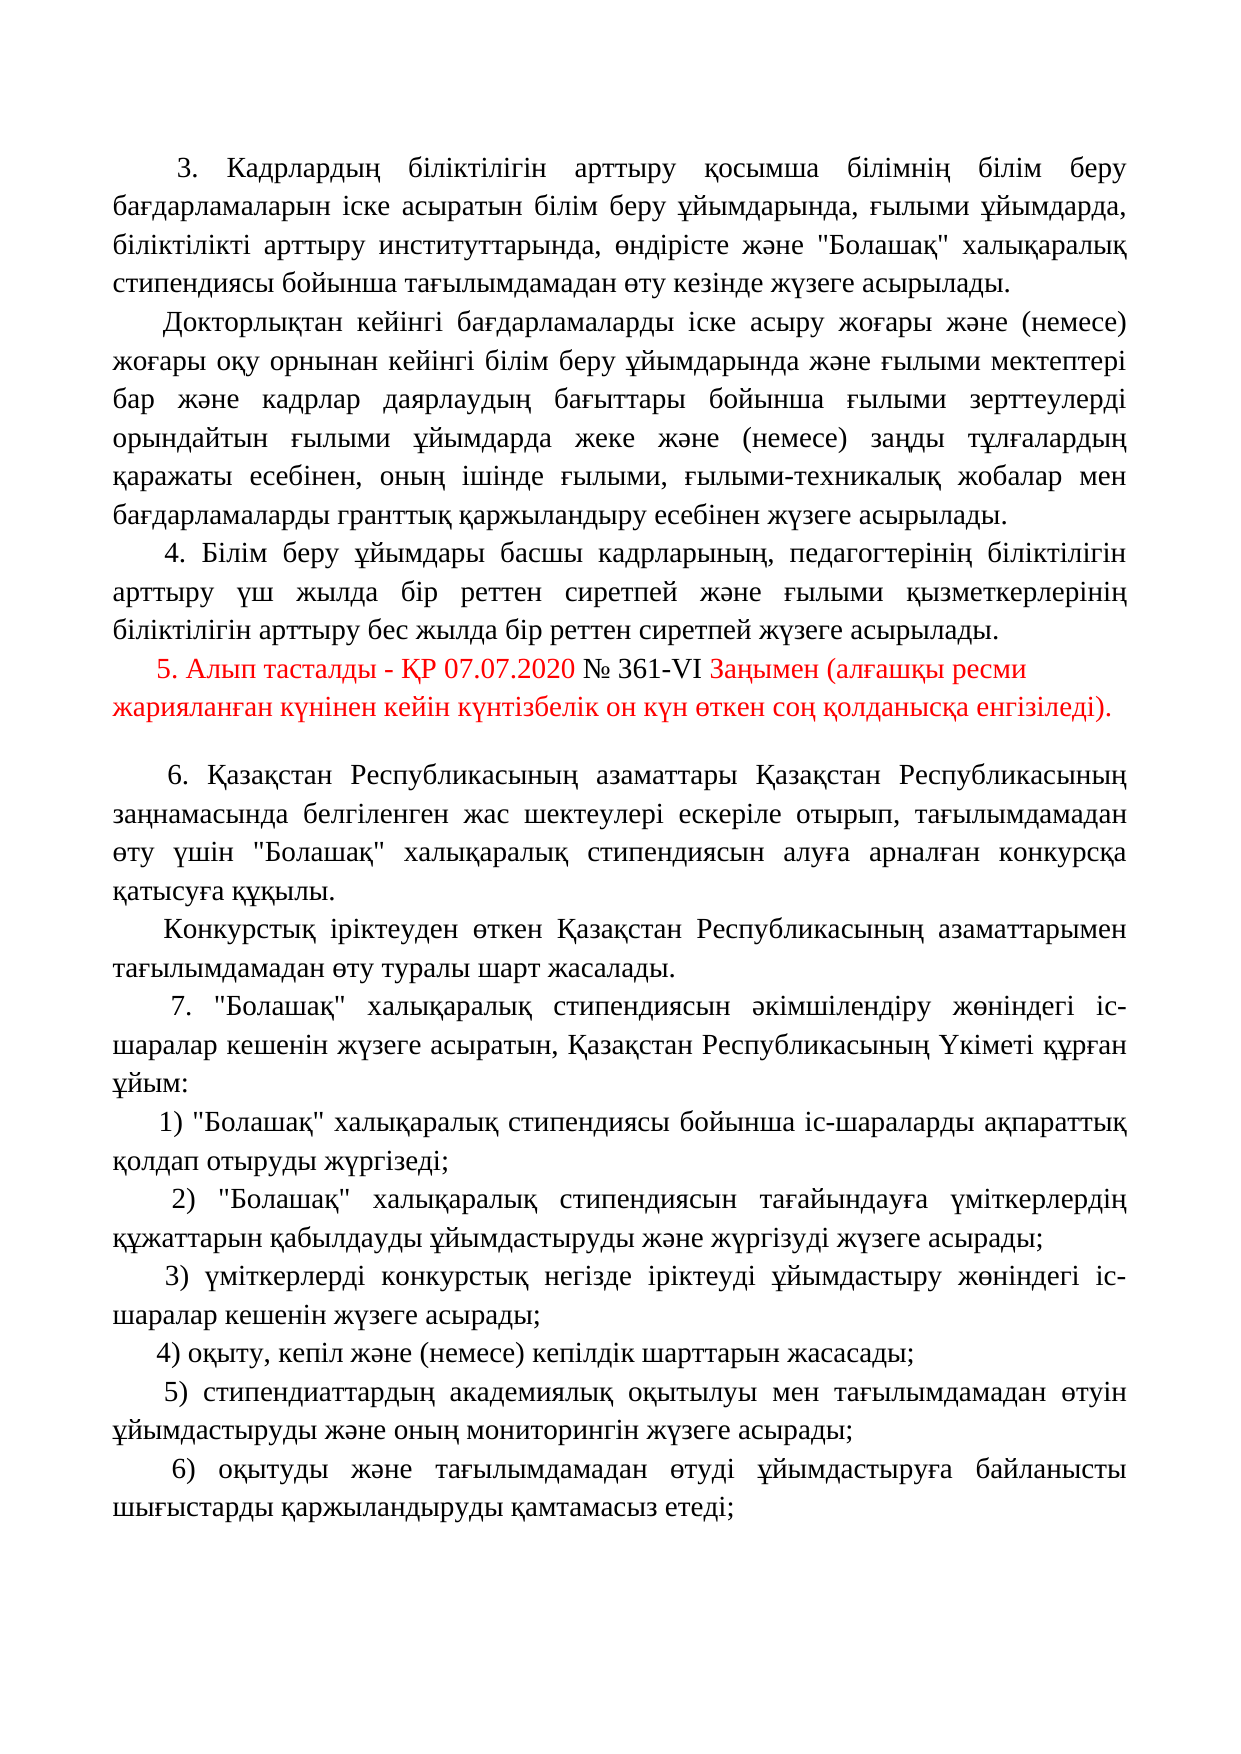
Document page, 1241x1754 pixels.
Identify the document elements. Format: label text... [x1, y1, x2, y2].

text 4. Бiлiм беру ұйымдары басшы кадрларының, педагогтерінің бiлiктiлiгiн арттыру үш жылда бір реттен сиретпей және ғылыми қызметкерлерiнiң бiлiктiлiгiн арттыру бес жылда бiр реттен сиретпей жүзеге асырылады. [112, 535, 1128, 646]
text 4) оқыту, кепіл және (немесе) кепілдік шарттарын жасасады; [112, 1335, 1128, 1369]
text 3. Кадрлардың біліктілігін арттыру қосымша білімнің білім беру бағдарламаларын іске асыратын білім беру ұйымдарында, ғылыми ұйымдарда, біліктілікті арттыру институттарында, өндірісте және "Болашақ" халықаралық стипендиясы бойынша тағылымдамадан өту кезінде жүзеге асырылады. [112, 150, 1128, 299]
text 5. Алып тасталды - ҚР 07.07.2020 № 361-VI Заңымен (алғашқы ресми жарияланған күнінен кейін күнтізбелік он күн өткен соң қолданысқа енгізіледі). [112, 651, 1128, 753]
text Докторлықтан кейінгі бағдарламаларды іске асыру жоғары және (немесе) жоғары оқу орнынан кейінгі білім беру ұйымдарында және ғылыми мектептері бар және кадрлар даярлаудың бағыттары бойынша ғылыми зерттеулерді орындайтын ғылыми ұйымдарда жеке және (немесе) заңды тұлғалардың қаражаты есебінен, оның ішінде ғылыми, ғылыми-техникалық жобалар мен бағдарламаларды гранттық қаржыландыру есебінен жүзеге асырылады. [112, 304, 1128, 530]
text 3) үміткерлерді конкурстық негізде іріктеуді ұйымдастыру жөніндегі іс-шаралар кешенін жүзеге асырады; [112, 1258, 1128, 1330]
text 6. Қазақстан Республикасының азаматтары Қазақстан Республикасының заңнамасында белгіленген жас шектеулері ескеріле отырып, тағылымдамадан өту үшін "Болашақ" халықаралық стипендиясын алуға арналған конкурсқа қатысуға құқылы. [112, 757, 1128, 906]
text 5) стипендиаттардың академиялық оқытылуы мен тағылымдамадан өтуін ұйымдастыруды және оның мониторингін жүзеге асырады; [112, 1374, 1128, 1446]
text 1) "Болашақ" халықаралық стипендиясы бойынша іс-шараларды ақпараттық қолдап отыруды жүргізеді; [112, 1104, 1128, 1176]
text Конкурстық іріктеуден өткен Қазақстан Республикасының азаматтарымен тағылымдамадан өту туралы шарт жасалады. [112, 911, 1128, 983]
text 2) "Болашақ" халықаралық стипендиясын тағайындауға үміткерлердің құжаттарын қабылдауды ұйымдастыруды және жүргізуді жүзеге асырады; [112, 1181, 1128, 1253]
text 6) оқытуды және тағылымдамадан өтуді ұйымдастыруға байланысты шығыстарды қаржыландыруды қамтамасыз етеді; [112, 1451, 1128, 1523]
text 7. "Болашақ" халықаралық стипендиясын әкімшілендіру жөніндегі іс-шаралар кешенін жүзеге асыратын, Қазақстан Республикасының Үкіметі құрған ұйым: [112, 988, 1128, 1099]
